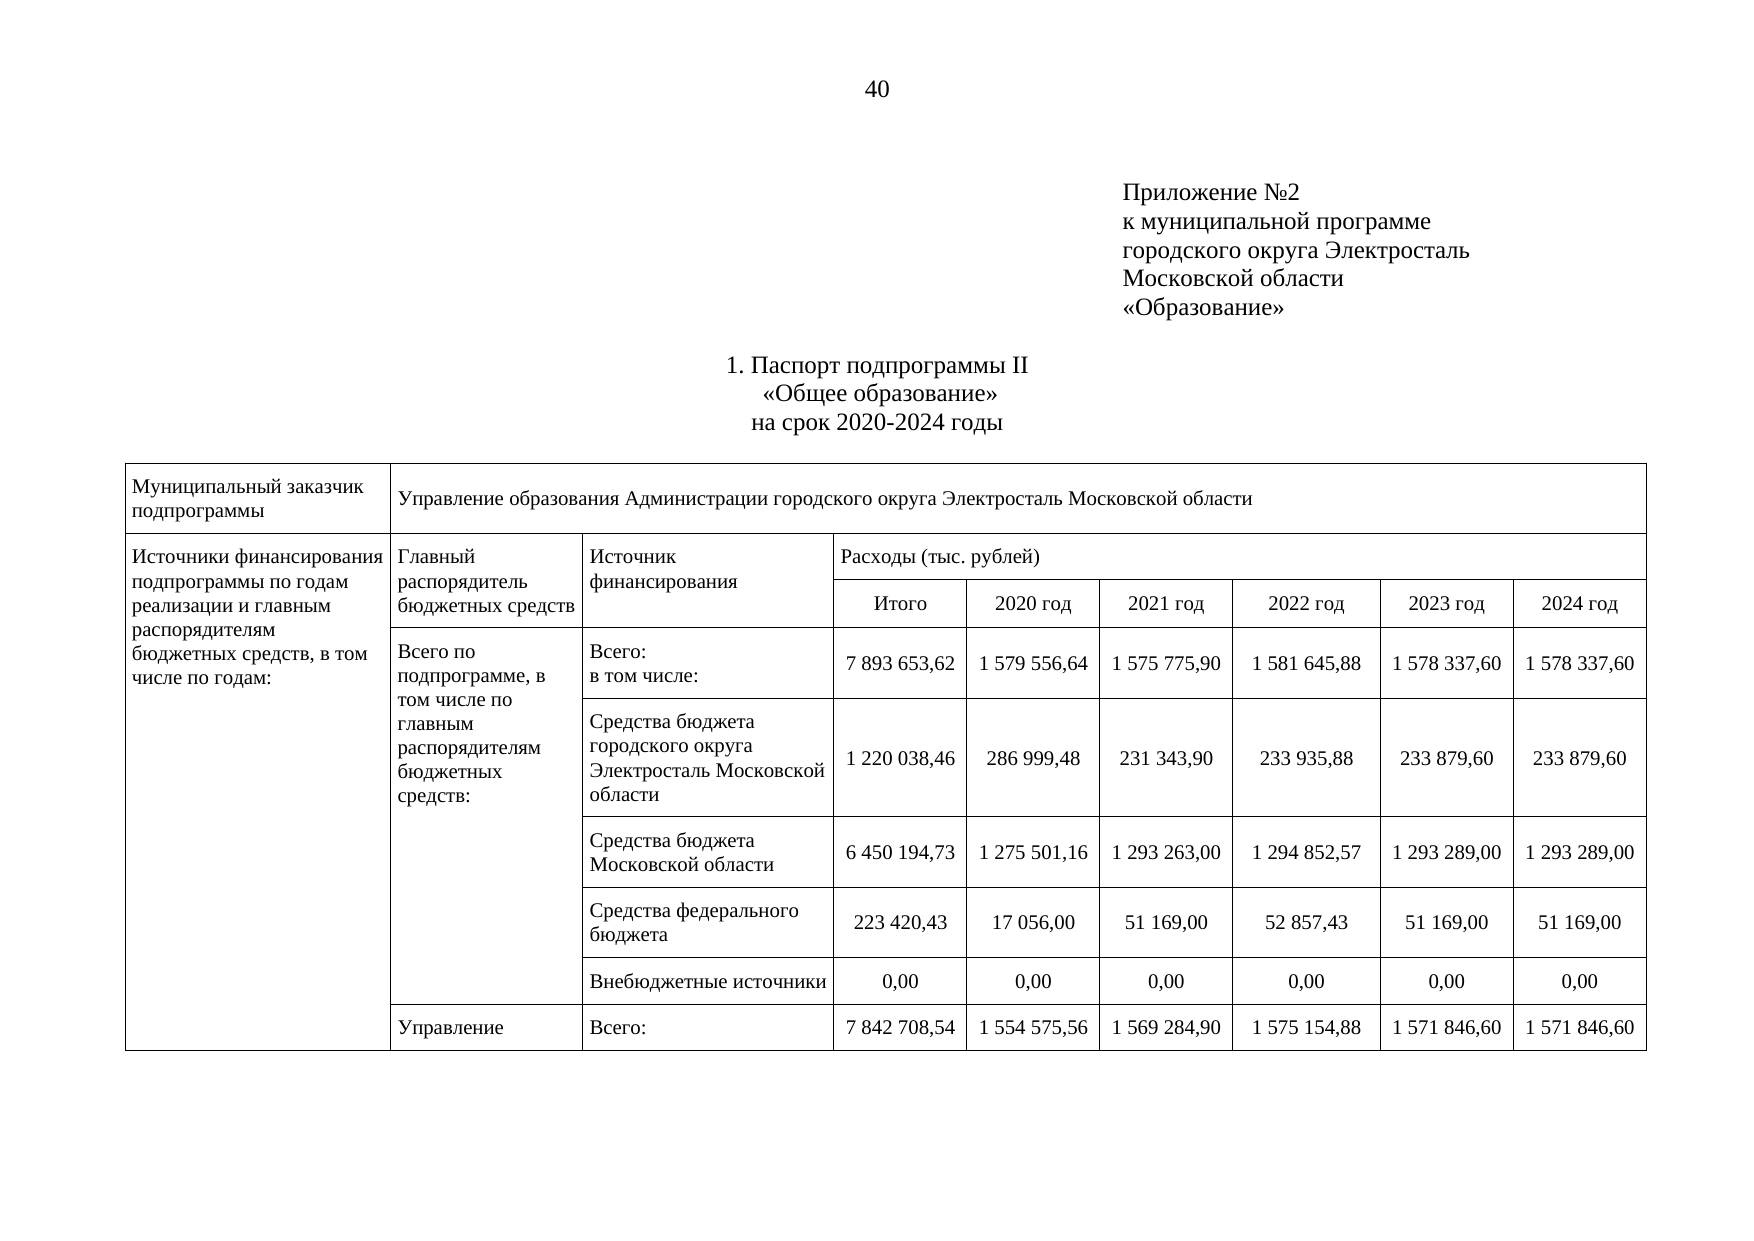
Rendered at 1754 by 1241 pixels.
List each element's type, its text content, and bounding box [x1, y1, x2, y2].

table_header Управление образования Администрации городского округа Электросталь Московской области [391, 464, 1646, 533]
table_cell Источники финансирования подпрограммы по годам реализации и главным распорядителям бюджетных средств, в том числе по годам: [126, 534, 390, 1050]
table_cell 1 554 575,56 [967, 1005, 1099, 1050]
table_cell 7 893 653,62 [834, 628, 966, 698]
table_cell 0,00 [1100, 958, 1232, 1003]
text Приложение №2 [561, 177, 1636, 206]
table_cell 1 293 289,00 [1514, 817, 1646, 887]
table_cell 233 879,60 [1381, 699, 1513, 816]
table_cell 1 293 289,00 [1381, 817, 1513, 887]
table_cell 1 569 284,90 [1100, 1005, 1232, 1050]
table_cell 51 169,00 [1514, 888, 1646, 957]
table_cell 1 220 038,46 [834, 699, 966, 816]
table_cell 1 275 501,16 [967, 817, 1099, 887]
table_cell 0,00 [834, 958, 966, 1003]
table_cell Источник финансирования [583, 534, 833, 627]
table_cell 1 575 154,88 [1233, 1005, 1380, 1050]
table_cell Расходы (тыс. рублей) [834, 534, 1646, 579]
table_cell Итого [834, 580, 966, 627]
table_cell 286 999,48 [967, 699, 1099, 816]
table_cell 1 293 263,00 [1100, 817, 1232, 887]
table_cell 1 578 337,60 [1514, 628, 1646, 698]
table_cell 1 571 846,60 [1381, 1005, 1513, 1050]
table_cell 0,00 [1514, 958, 1646, 1003]
table_cell 0,00 [967, 958, 1099, 1003]
table_cell 0,00 [1233, 958, 1380, 1003]
table_cell 233 935,88 [1233, 699, 1380, 816]
text «Общее образование» [118, 378, 1636, 407]
table_cell 51 169,00 [1100, 888, 1232, 957]
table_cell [391, 1005, 582, 1050]
table_cell 2020 год [967, 580, 1099, 627]
table_cell Всего по подпрограмме, в том числе по главным распорядителям бюджетных средств: [391, 628, 582, 1003]
text «Образование» [561, 292, 1636, 321]
table_cell 2024 год [1514, 580, 1646, 627]
table_cell 52 857,43 [1233, 888, 1380, 957]
table_cell Всего: в том числе: [583, 1005, 833, 1050]
table_cell 51 169,00 [1381, 888, 1513, 957]
table_cell 231 343,90 [1100, 699, 1232, 816]
table_cell 2021 год [1100, 580, 1232, 627]
table_header Муниципальный заказчик подпрограммы [126, 464, 390, 533]
table_cell Главный распорядитель бюджетных средств [391, 534, 582, 627]
table_cell 17 056,00 [967, 888, 1099, 957]
table_cell 1 578 337,60 [1381, 628, 1513, 698]
text к муниципальной программе [561, 206, 1636, 235]
table_cell Внебюджетные источники [583, 958, 833, 1003]
table_cell 1 581 645,88 [1233, 628, 1380, 698]
text Московской области [561, 263, 1636, 292]
table_cell 1 579 556,64 [967, 628, 1099, 698]
text 1. Паспорт подпрограммы II [118, 350, 1636, 378]
table_cell Средства бюджета Московской области [583, 817, 833, 887]
text городского округа Электросталь [561, 235, 1636, 263]
text на срок 2020-2024 годы [118, 407, 1636, 436]
table_cell 7 842 708,54 [834, 1005, 966, 1050]
table_cell 1 575 775,90 [1100, 628, 1232, 698]
table_cell 1 571 846,60 [1514, 1005, 1646, 1050]
table_cell 2023 год [1381, 580, 1513, 627]
table_cell Всего: в том числе: [583, 628, 833, 698]
table_cell 0,00 [1381, 958, 1513, 1003]
table_cell 2022 год [1233, 580, 1380, 627]
table_cell 6 450 194,73 [834, 817, 966, 887]
table_cell Средства федерального бюджета [583, 888, 833, 957]
table_cell 1 294 852,57 [1233, 817, 1380, 887]
table_cell 223 420,43 [834, 888, 966, 957]
table_cell Средства бюджета городского округа Электросталь Московской области [583, 699, 833, 816]
table_cell 233 879,60 [1514, 699, 1646, 816]
